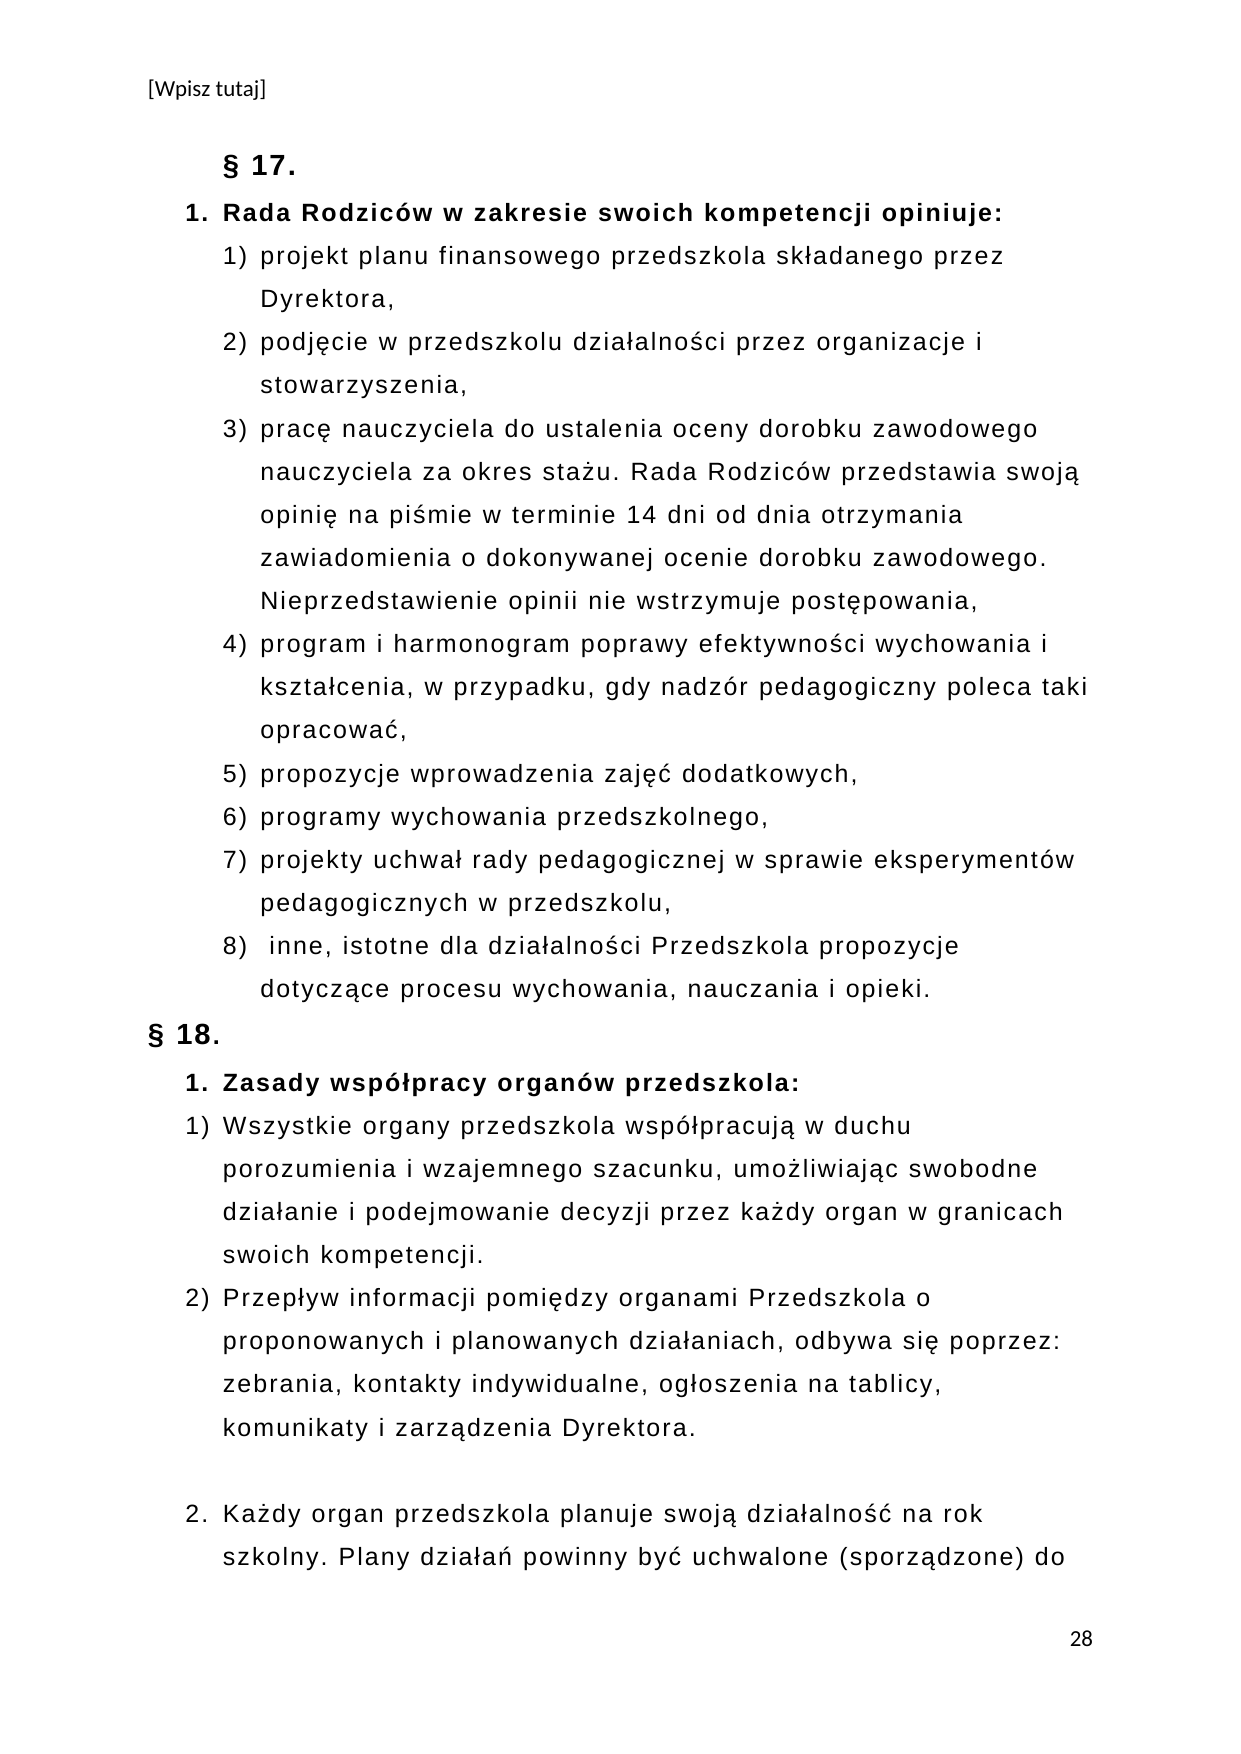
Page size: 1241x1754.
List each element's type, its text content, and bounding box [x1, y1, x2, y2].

list Zasady współpracy organów przedszkola: [185, 1068, 1093, 1096]
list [185, 1499, 1093, 1571]
list inne, istotne dla działalności Przedszkola propozycje dotyczące procesu wychowania, nauczania i opieki. [223, 931, 1093, 1003]
text § 18. [148, 1017, 1093, 1051]
list § 17. [223, 148, 1093, 181]
list podjęcie w przedszkolu działalności przez organizacje i stowarzyszenia, [223, 327, 1093, 399]
list Rada Rodziców w zakresie swoich kompetencji opiniuje: [185, 198, 1093, 227]
list propozycje wprowadzenia zajęć dodatkowych, [223, 758, 1093, 787]
list projekt planu finansowego przedszkola składanego przez Dyrektora, [223, 241, 1093, 313]
list Przepływ informacji pomiędzy organami Przedszkola o proponowanych i planowanych działaniach, odbywa się poprzez: zebrania, kontakty indywidualne, ogłoszenia na tablicy, komunikaty i zarządzenia Dyrektora. [185, 1283, 1093, 1441]
list projekty uchwał rady pedagogicznej w sprawie eksperymentów pedagogicznych w przedszkolu, [223, 845, 1093, 917]
list program i harmonogram poprawy efektywności wychowania i kształcenia, w przypadku, gdy nadzór pedagogiczny poleca taki opracować, [223, 629, 1093, 744]
list programy wychowania przedszkolnego, [223, 802, 1093, 830]
list Wszystkie organy przedszkola współpracują w duchu porozumienia i wzajemnego szacunku, umożliwiając swobodne działanie i podejmowanie decyzji przez każdy organ w granicach swoich kompetencji. [185, 1111, 1093, 1269]
list pracę nauczyciela do ustalenia oceny dorobku zawodowego nauczyciela za okres stażu. Rada Rodziców przedstawia swoją opinię na piśmie w terminie 14 dni od dnia otrzymania zawiadomienia o dokonywanej ocenie dorobku zawodowego. Nieprzedstawienie opinii nie wstrzymuje postępowania, [223, 413, 1093, 615]
